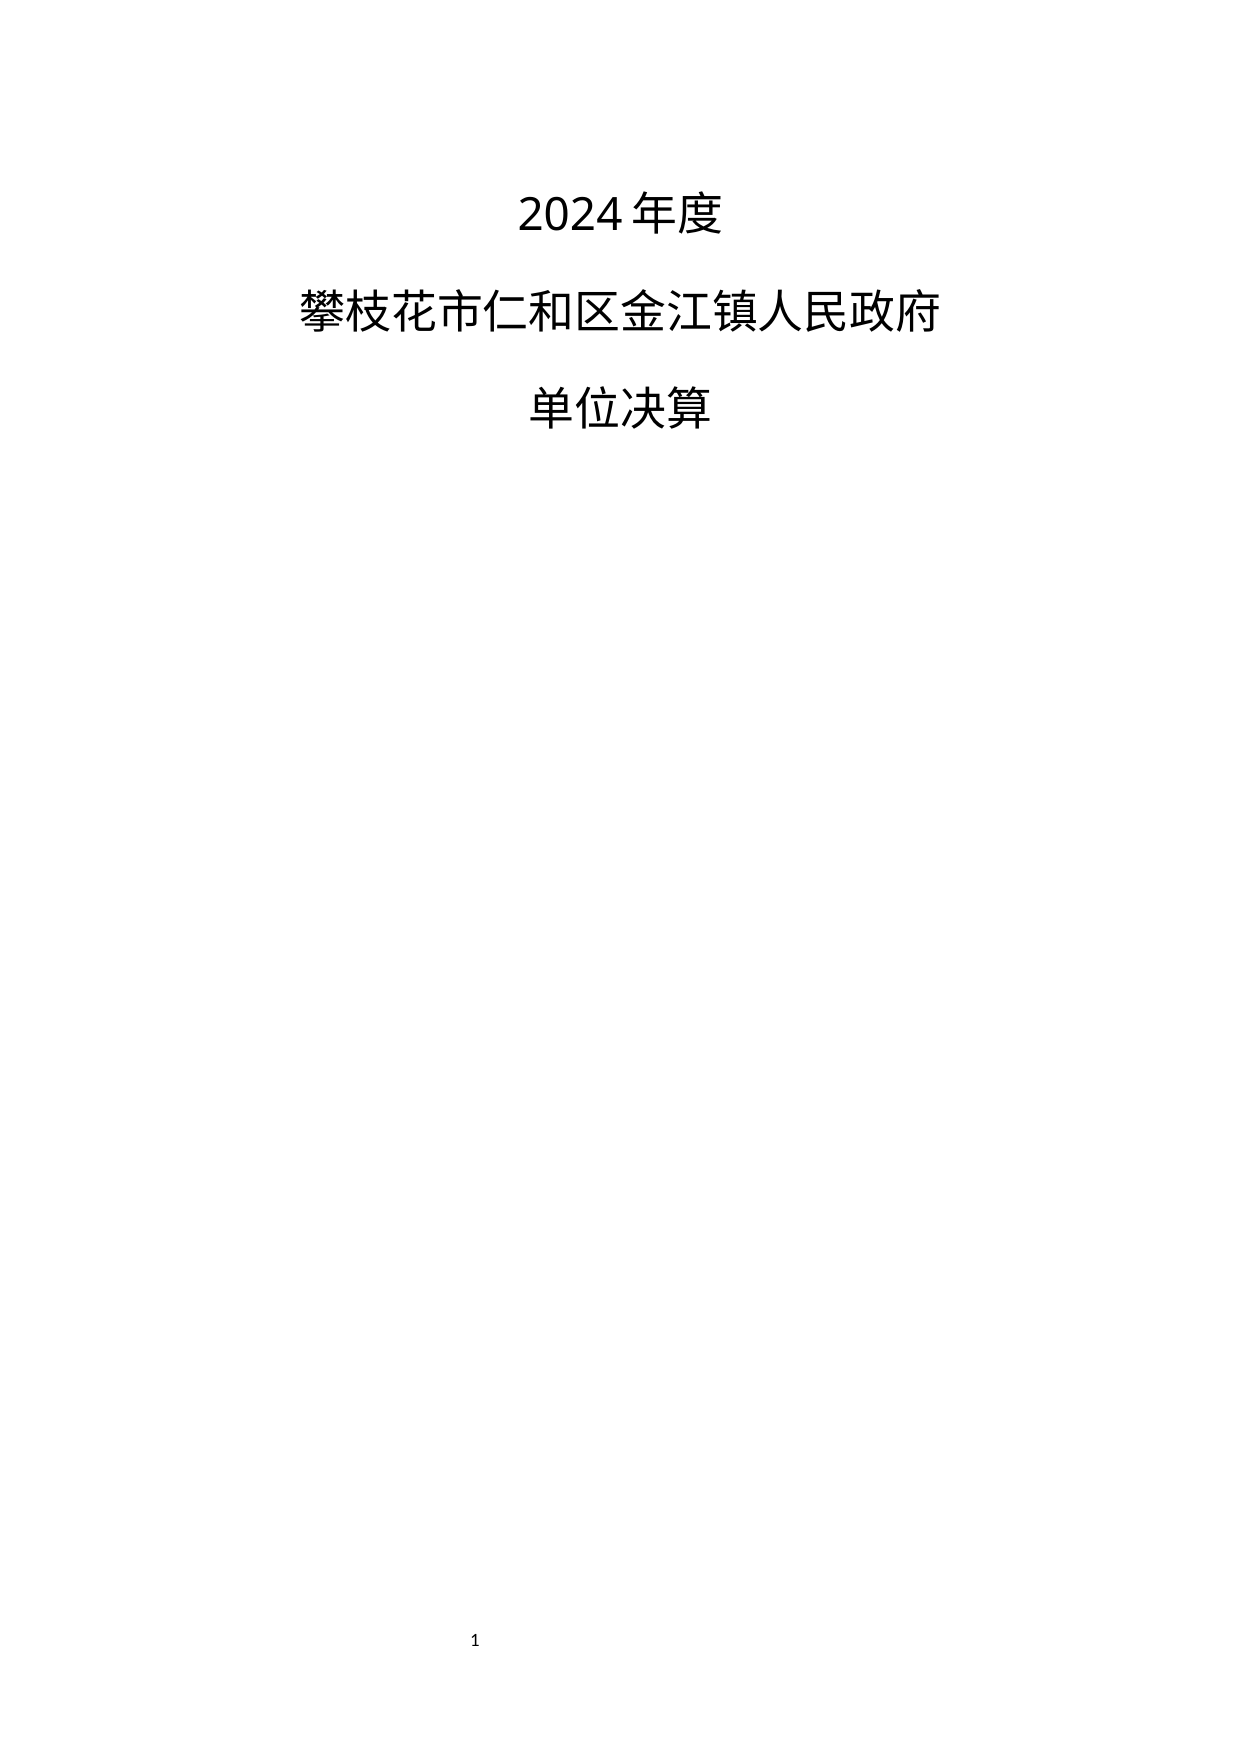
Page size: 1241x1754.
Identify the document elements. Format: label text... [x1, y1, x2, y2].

text 攀枝花市仁和区金江镇人民政府 [187, 259, 1053, 357]
text 单位决算 [187, 357, 1053, 454]
text 2024年度 [187, 162, 1053, 259]
